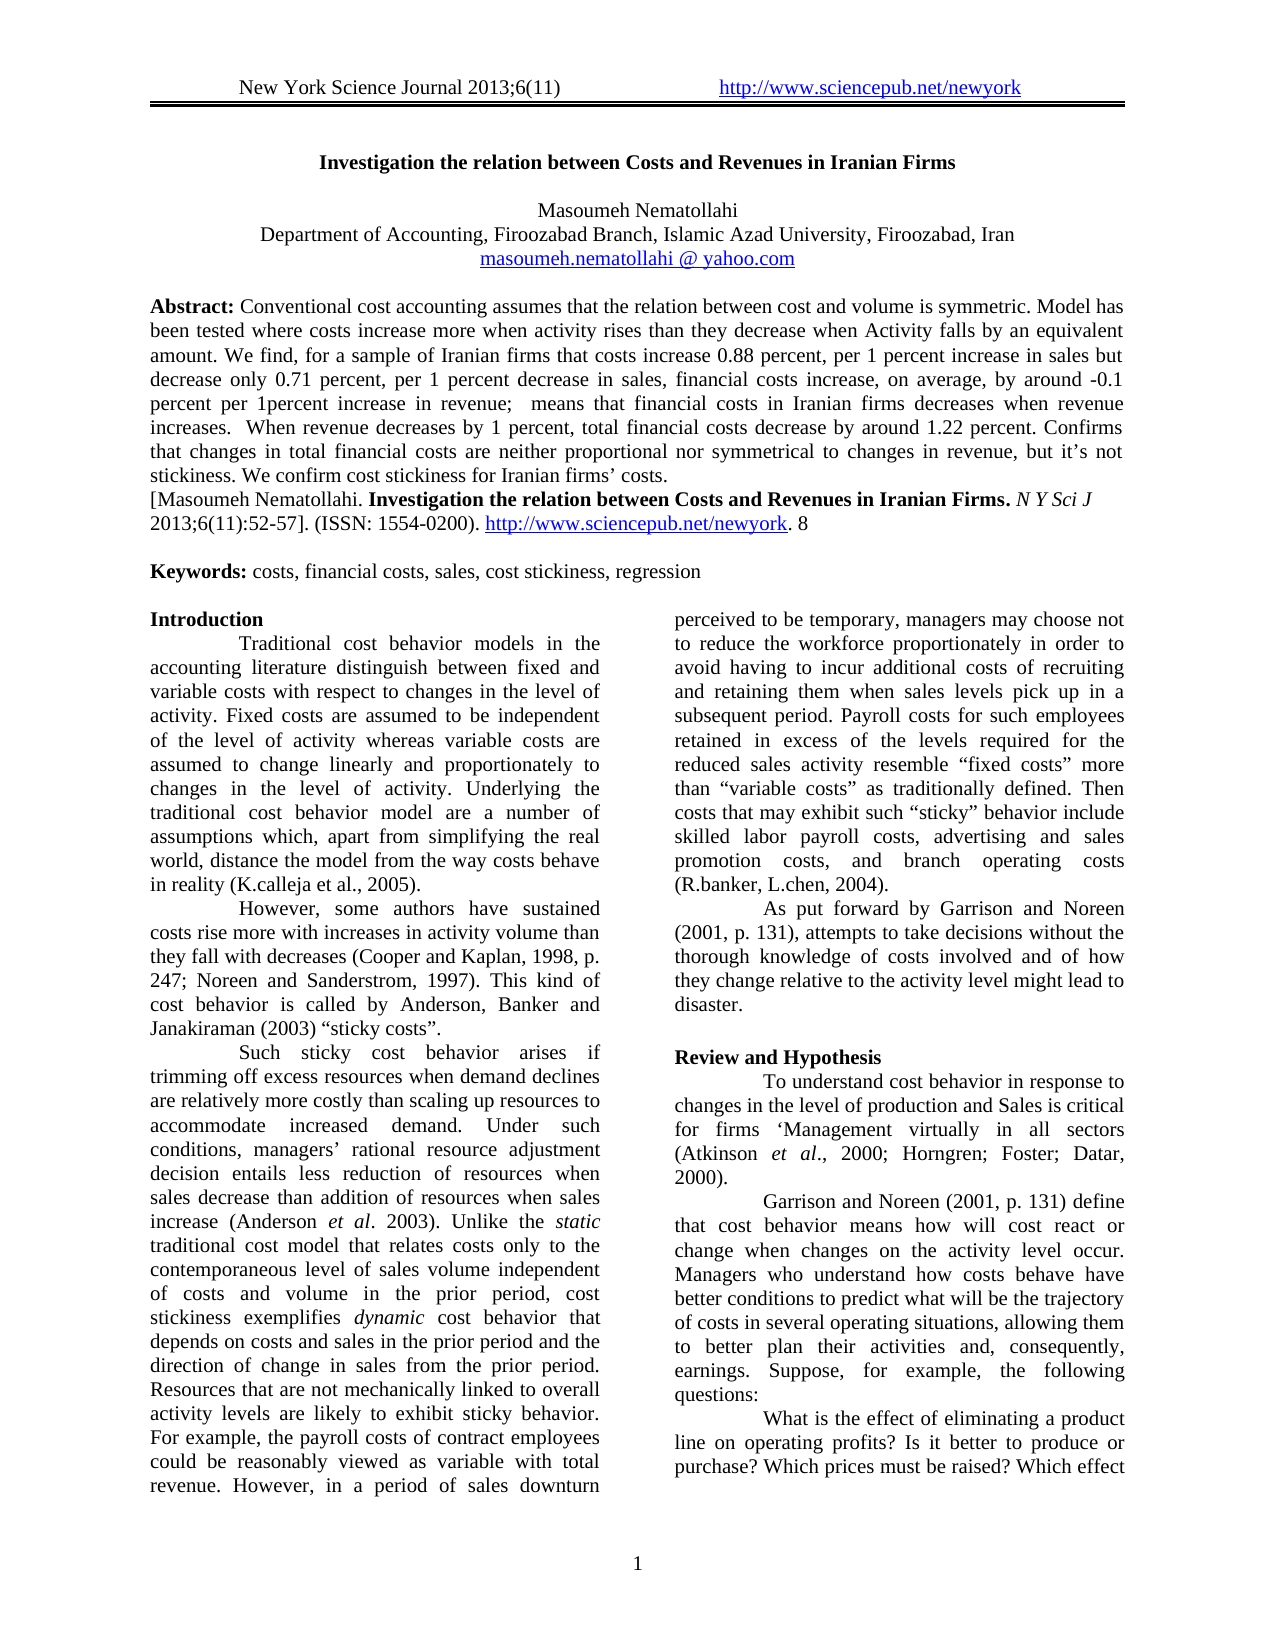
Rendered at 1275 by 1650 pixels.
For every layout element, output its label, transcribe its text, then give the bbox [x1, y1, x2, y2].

text However, some authors have sustained costs rise more with increases in activity volume than they fall with decreases (Cooper and Kaplan, 1998, p. 247; Noreen and Sanderstrom, 1997). This kind of cost behavior is called by Anderson, Banker and Janakiraman (2003) “sticky costs”. [150, 896, 601, 1040]
text Abstract: Conventional cost accounting assumes that the relation between cost and volume is symmetric. Model has been tested where costs increase more when activity rises than they decrease when Activity falls by an equivalent amount. We find, for a sample of Iranian firms that costs increase 0.88 percent, per 1 percent increase in sales but decrease only 0.71 percent, per 1 percent decrease in sales, financial costs increase, on average, by around -0.1 percent per 1percent increase in revenue; means that financial costs in Iranian firms decreases when revenue increases. When revenue decreases by 1 percent, total financial costs decrease by around 1.22 percent. Confirms that changes in total financial costs are neither proportional nor symmetrical to changes in revenue, but it’s not stickiness. We confirm cost stickiness for Iranian firms’ costs. [150, 294, 1125, 487]
text To understand cost behavior in response to changes in the level of production and Sales is critical for firms ‘Management virtually in all sectors (Atkinson et al., 2000; Horngren; Foster; Datar, 2000). [674, 1069, 1125, 1189]
text masoumeh.nematollahi @ yahoo.com [150, 246, 1125, 270]
text Keywords: costs, financial costs, sales, cost stickiness, regression [150, 559, 1125, 583]
text Garrison and Noreen (2001, p. 131) define that cost behavior means how will cost react or change when changes on the activity level occur. Managers who understand how costs behave have better conditions to predict what will be the trajectory of costs in several operating situations, allowing them to better plan their activities and, consequently, earnings. Suppose, for example, the following questions: [674, 1189, 1125, 1406]
text Such sticky cost behavior arises if trimming off excess resources when demand declines are relatively more costly than scaling up resources to accommodate increased demand. Under such conditions, managers’ rational resource adjustment decision entails less reduction of resources when sales decrease than addition of resources when sales increase (Anderson et al. 2003). Unlike the static traditional cost model that relates costs only to the contemporaneous level of sales volume independent of costs and volume in the prior period, cost stickiness exemplifies dynamic cost behavior that depends on costs and sales in the prior period and the direction of change in sales from the prior period. Resources that are not mechanically linked to overall activity levels are likely to exhibit sticky behavior. For example, the payroll costs of contract employees could be reasonably viewed as variable with total revenue. However, in a period of sales downturn perceived to be temporary, managers may choose not to reduce the workforce proportionately in order to avoid having to incur additional costs of recruiting and retaining them when sales levels pick up in a subsequent period. Payroll costs for such employees retained in excess of the levels required for the reduced sales activity resemble “fixed costs” more than “variable costs” as traditionally defined. Then costs that may exhibit such “sticky” behavior include skilled labor payroll costs, advertising and sales promotion costs, and branch operating costs (R.banker, L.chen, 2004). [150, 1040, 601, 1497]
text Masoumeh Nematollahi [150, 198, 1125, 222]
text Traditional cost behavior models in the accounting literature distinguish between fixed and variable costs with respect to changes in the level of activity. Fixed costs are assumed to be independent of the level of activity whereas variable costs are assumed to change linearly and proportionately to changes in the level of activity. Underlying the traditional cost behavior model are a number of assumptions which, apart from simplifying the real world, distance the model from the way costs behave in reality (K.calleja et al., 2005). [150, 631, 601, 896]
text Investigation the relation between Costs and Revenues in Iranian Firms [150, 150, 1125, 174]
text As put forward by Garrison and Noreen (2001, p. 131), attempts to take decisions without the thorough knowledge of costs involved and of how they change relative to the activity level might lead to disaster. [674, 896, 1125, 1016]
text Department of Accounting, Firoozabad Branch, Islamic , [150, 222, 1125, 246]
text [Masoumeh Nematollahi. Investigation the relation between Costs and Revenues in Iranian Firms. N Y Sci J 2013;6(11):52-57]. (ISSN: 1554-0200). http://www.sciencepub.net/newyork. 8 [150, 487, 1125, 535]
text Introduction [150, 607, 601, 631]
text Such sticky cost behavior arises if trimming off excess resources when demand declines are relatively more costly than scaling up resources to accommodate increased demand. Under such conditions, managers’ rational resource adjustment decision entails less reduction of resources when sales decrease than addition of resources when sales increase (Anderson et al. 2003). Unlike the static traditional cost model that relates costs only to the contemporaneous level of sales volume independent of costs and volume in the prior period, cost stickiness exemplifies dynamic cost behavior that depends on costs and sales in the prior period and the direction of change in sales from the prior period. Resources that are not mechanically linked to overall activity levels are likely to exhibit sticky behavior. For example, the payroll costs of contract employees could be reasonably viewed as variable with total revenue. However, in a period of sales downturn perceived to be temporary, managers may choose not to reduce the workforce proportionately in order to avoid having to incur additional costs of recruiting and retaining them when sales levels pick up in a subsequent period. Payroll costs for such employees retained in excess of the levels required for the reduced sales activity resemble “fixed costs” more than “variable costs” as traditionally defined. Then costs that may exhibit such “sticky” behavior include skilled labor payroll costs, advertising and sales promotion costs, and branch operating costs (R.banker, L.chen, 2004). [674, 607, 1125, 896]
text Review and Hypothesis [674, 1045, 1125, 1069]
